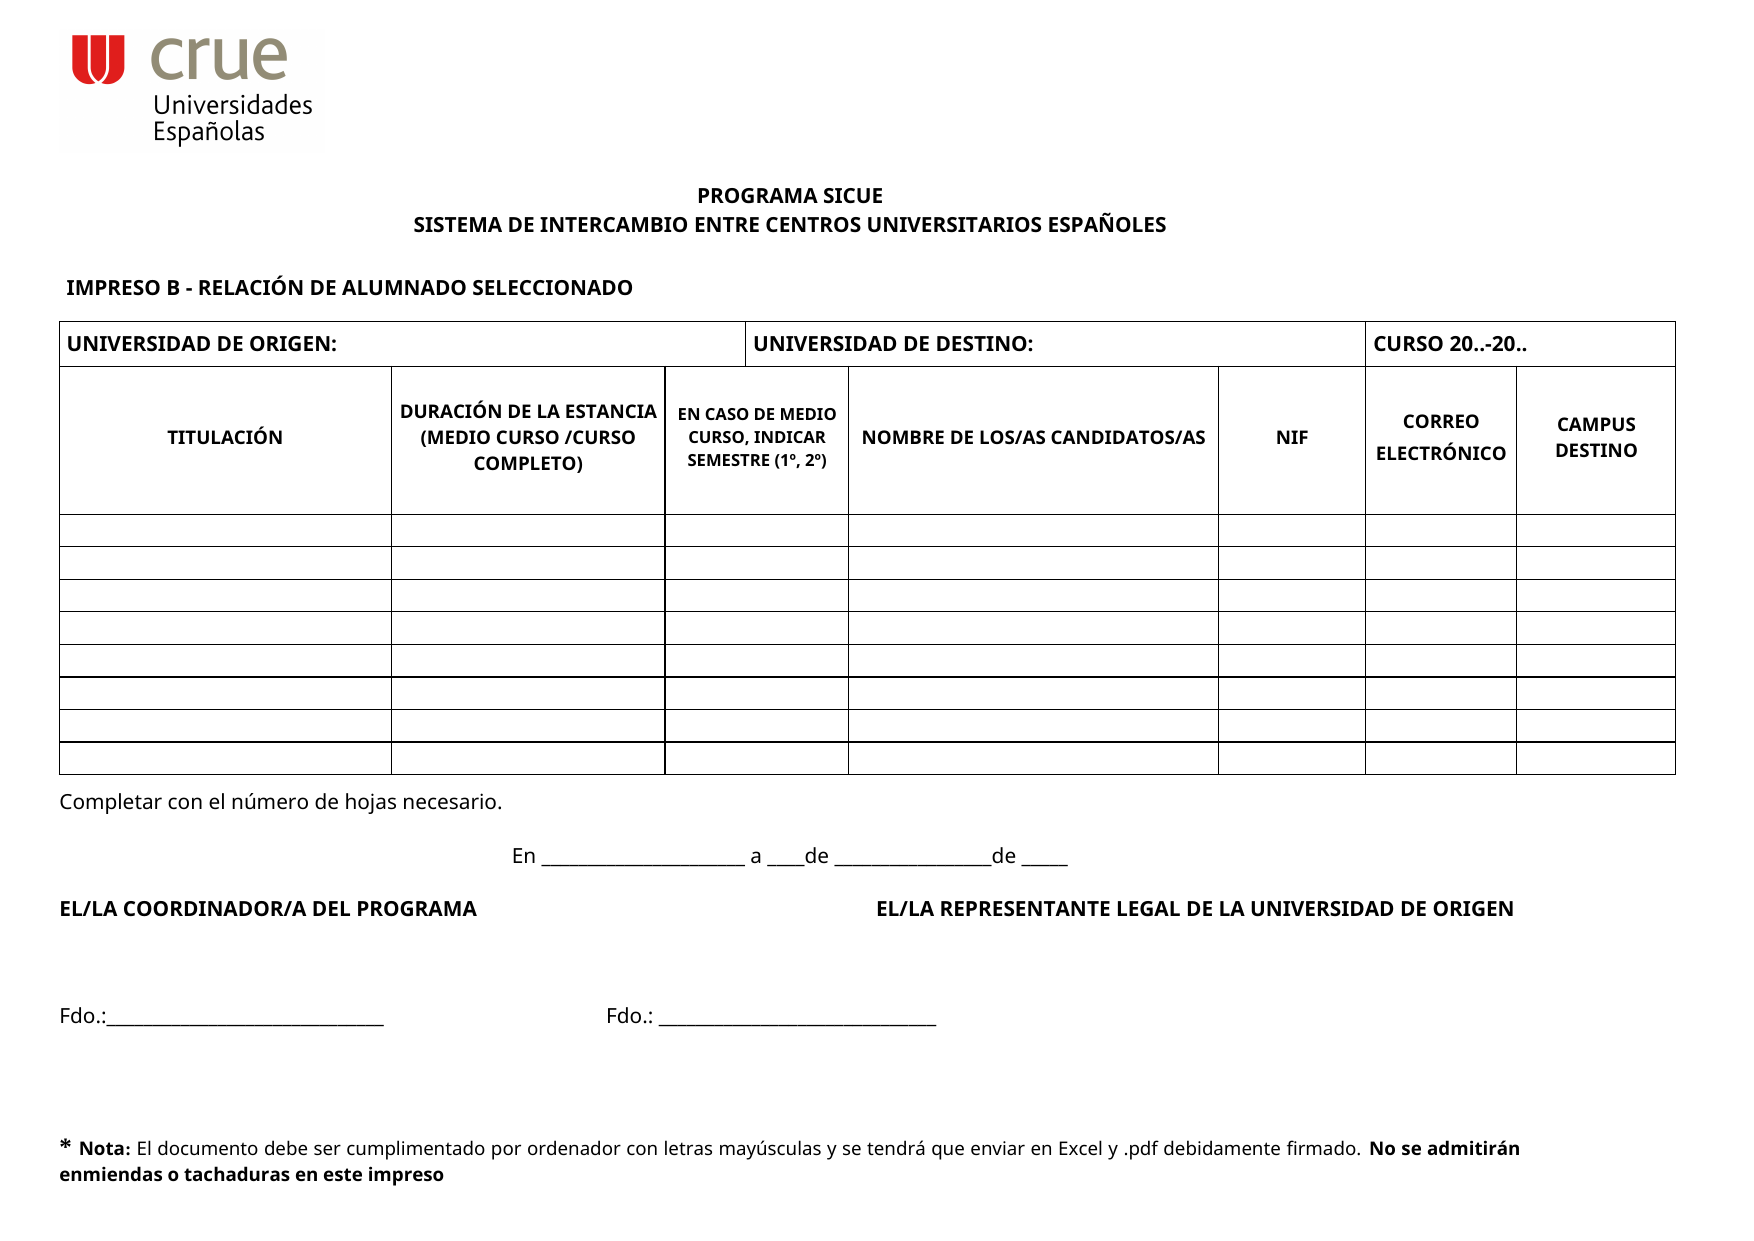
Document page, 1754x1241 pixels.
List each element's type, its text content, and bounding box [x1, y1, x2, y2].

table_cell CORREO ELECTRÓNICO [1366, 367, 1516, 514]
table_cell [1517, 547, 1675, 579]
table_cell [849, 710, 1218, 741]
table_cell [60, 710, 391, 741]
table_cell CAMPUS DESTINO [1517, 367, 1675, 514]
table_cell UNIVERSIDAD DE DESTINO: [746, 322, 1365, 366]
table_cell [60, 515, 391, 546]
table_cell [666, 612, 848, 644]
table_cell [392, 710, 664, 741]
table_cell [1366, 678, 1516, 709]
table_cell [1219, 515, 1365, 546]
table_cell [1366, 645, 1516, 676]
table_cell [666, 645, 848, 676]
table_cell [1219, 678, 1365, 709]
table_cell [1517, 710, 1675, 741]
text SISTEMA DE INTERCAMBIO ENTRE CENTROS UNIVERSITARIOS ESPAÑOLES [59, 210, 1521, 238]
table_cell [392, 515, 664, 546]
table_cell [392, 580, 664, 611]
table_cell [1219, 580, 1365, 611]
table_cell [1517, 678, 1675, 709]
table_cell [60, 612, 391, 644]
table_cell [1219, 547, 1365, 579]
text Completar con el número de hojas necesario. [59, 787, 1521, 816]
table_cell [1517, 645, 1675, 676]
table_cell [392, 678, 664, 709]
table_cell [666, 710, 848, 741]
table_cell [849, 515, 1218, 546]
table_cell [849, 678, 1218, 709]
table_cell [666, 515, 848, 546]
table_cell EN CASO DE MEDIO CURSO, INDICAR SEMESTRE (1º, 2º) [666, 367, 848, 514]
table_header IMPRESO B - RELACIÓN DE ALUMNADO SELECCIONADO [59, 267, 973, 321]
table_cell [392, 612, 664, 644]
table_cell TITULACIÓN [60, 367, 391, 514]
title PROGRAMA SICUE [59, 181, 1521, 210]
table_cell [849, 547, 1218, 579]
table_cell [60, 678, 391, 709]
table_cell [666, 580, 848, 611]
text En ______________________ a ____de _________________de _____ [59, 841, 1521, 869]
table_cell [849, 612, 1218, 644]
table_cell [1517, 580, 1675, 611]
table_cell DURACIÓN DE LA ESTANCIA (MEDIO CURSO /CURSO COMPLETO) [392, 367, 664, 514]
table_cell [1219, 743, 1365, 774]
table_cell CURSO 20..-20.. [1366, 322, 1675, 366]
table_cell [1366, 612, 1516, 644]
text EL/LA COORDINADOR/A DEL PROGRAMA EL/LA REPRESENTANTE LEGAL DE ORIGEN [59, 894, 1521, 923]
table_cell [1517, 743, 1675, 774]
table_cell UNIVERSIDAD DE ORIGEN: [60, 322, 745, 366]
table_cell [392, 743, 664, 774]
table_cell [60, 743, 391, 774]
table_cell [1219, 645, 1365, 676]
table_cell [1366, 547, 1516, 579]
table_cell [1366, 515, 1516, 546]
table_cell [1366, 580, 1516, 611]
table_cell [1517, 612, 1675, 644]
table_cell [849, 743, 1218, 774]
text Fdo.:______________________________ Fdo.: ______________________________ [59, 1001, 1521, 1029]
table_cell [666, 743, 848, 774]
table_cell [60, 580, 391, 611]
table_cell NIF [1219, 367, 1365, 514]
table_cell [1366, 710, 1516, 741]
table_cell [60, 645, 391, 676]
table_cell [1219, 710, 1365, 741]
table_cell [1219, 612, 1365, 644]
table_cell [666, 678, 848, 709]
picture [59, 29, 325, 153]
table_cell [849, 580, 1218, 611]
table_cell [1366, 743, 1516, 774]
table_cell [392, 547, 664, 579]
table_cell [849, 645, 1218, 676]
table_cell NOMBRE DE LOS/AS CANDIDATOS/AS [849, 367, 1218, 514]
table_cell [392, 645, 664, 676]
table_cell [1517, 515, 1675, 546]
table_cell [666, 547, 848, 579]
table_cell [60, 547, 391, 579]
